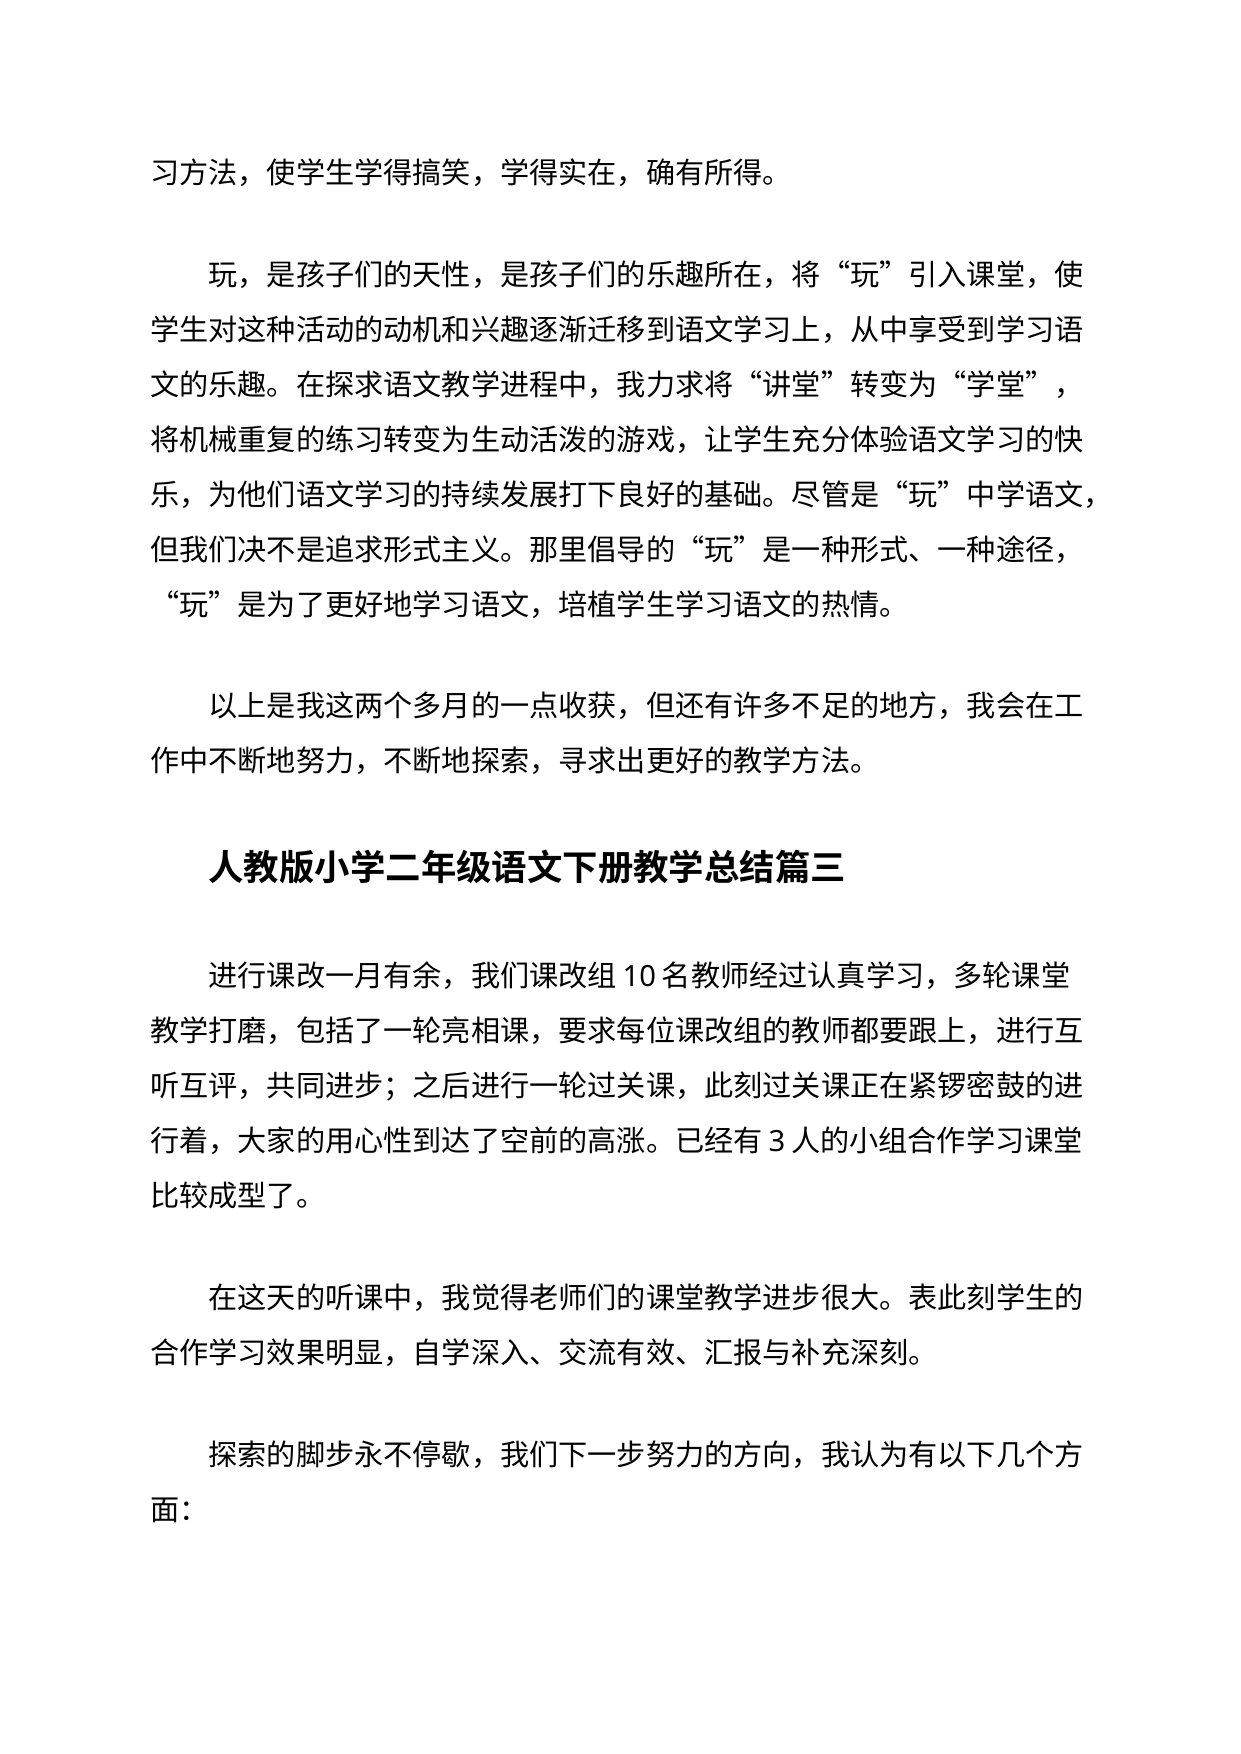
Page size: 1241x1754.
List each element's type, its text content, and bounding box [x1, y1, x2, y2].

text 以上是我这两个多月的一点收获，但还有许多不足的地方，我会在工作中不断地努力，不断地探索，寻求出更好的教学方法。 [150, 683, 1090, 780]
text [150, 150, 1090, 192]
text 探索的脚步永不停歇，我们下一步努力的方向，我认为有以下几个方面： [150, 1431, 1090, 1528]
text 在这天的听课中，我觉得老师们的课堂教学进步很大。表此刻学生的合作学习效果明显，自学深入、交流有效、汇报与补充深刻。 [150, 1274, 1090, 1372]
text 进行课改一月有余，我们课改组10名教师经过认真学习，多轮课堂教学打磨，包括了一轮亮相课，要求每位课改组的教师都要跟上，进行互听互评，共同进步；之后进行一轮过关课，此刻过关课正在紧锣密鼓的进行着，大家的用心性到达了空前的高涨。已经有3人的小组合作学习课堂比较成型了。 [150, 953, 1090, 1215]
text 玩，是孩子们的天性，是孩子们的乐趣所在，将“玩”引入课堂，使学生对这种活动的动机和兴趣逐渐迁移到语文学习上，从中享受到学习语文的乐趣。在探求语文教学进程中，我力求将“讲堂”转变为“学堂”，将机械重复的练习转变为生动活泼的游戏，让学生充分体验语文学习的快乐，为他们语文学习的持续发展打下良好的基础。尽管是“玩”中学语文，但我们决不是追求形式主义。那里倡导的“玩”是一种形式、一种途径，“玩”是为了更好地学习语文，培植学生学习语文的热情。 [150, 252, 1090, 623]
text 人教版小学二年级语文下册教学总结篇三 [150, 839, 1090, 891]
